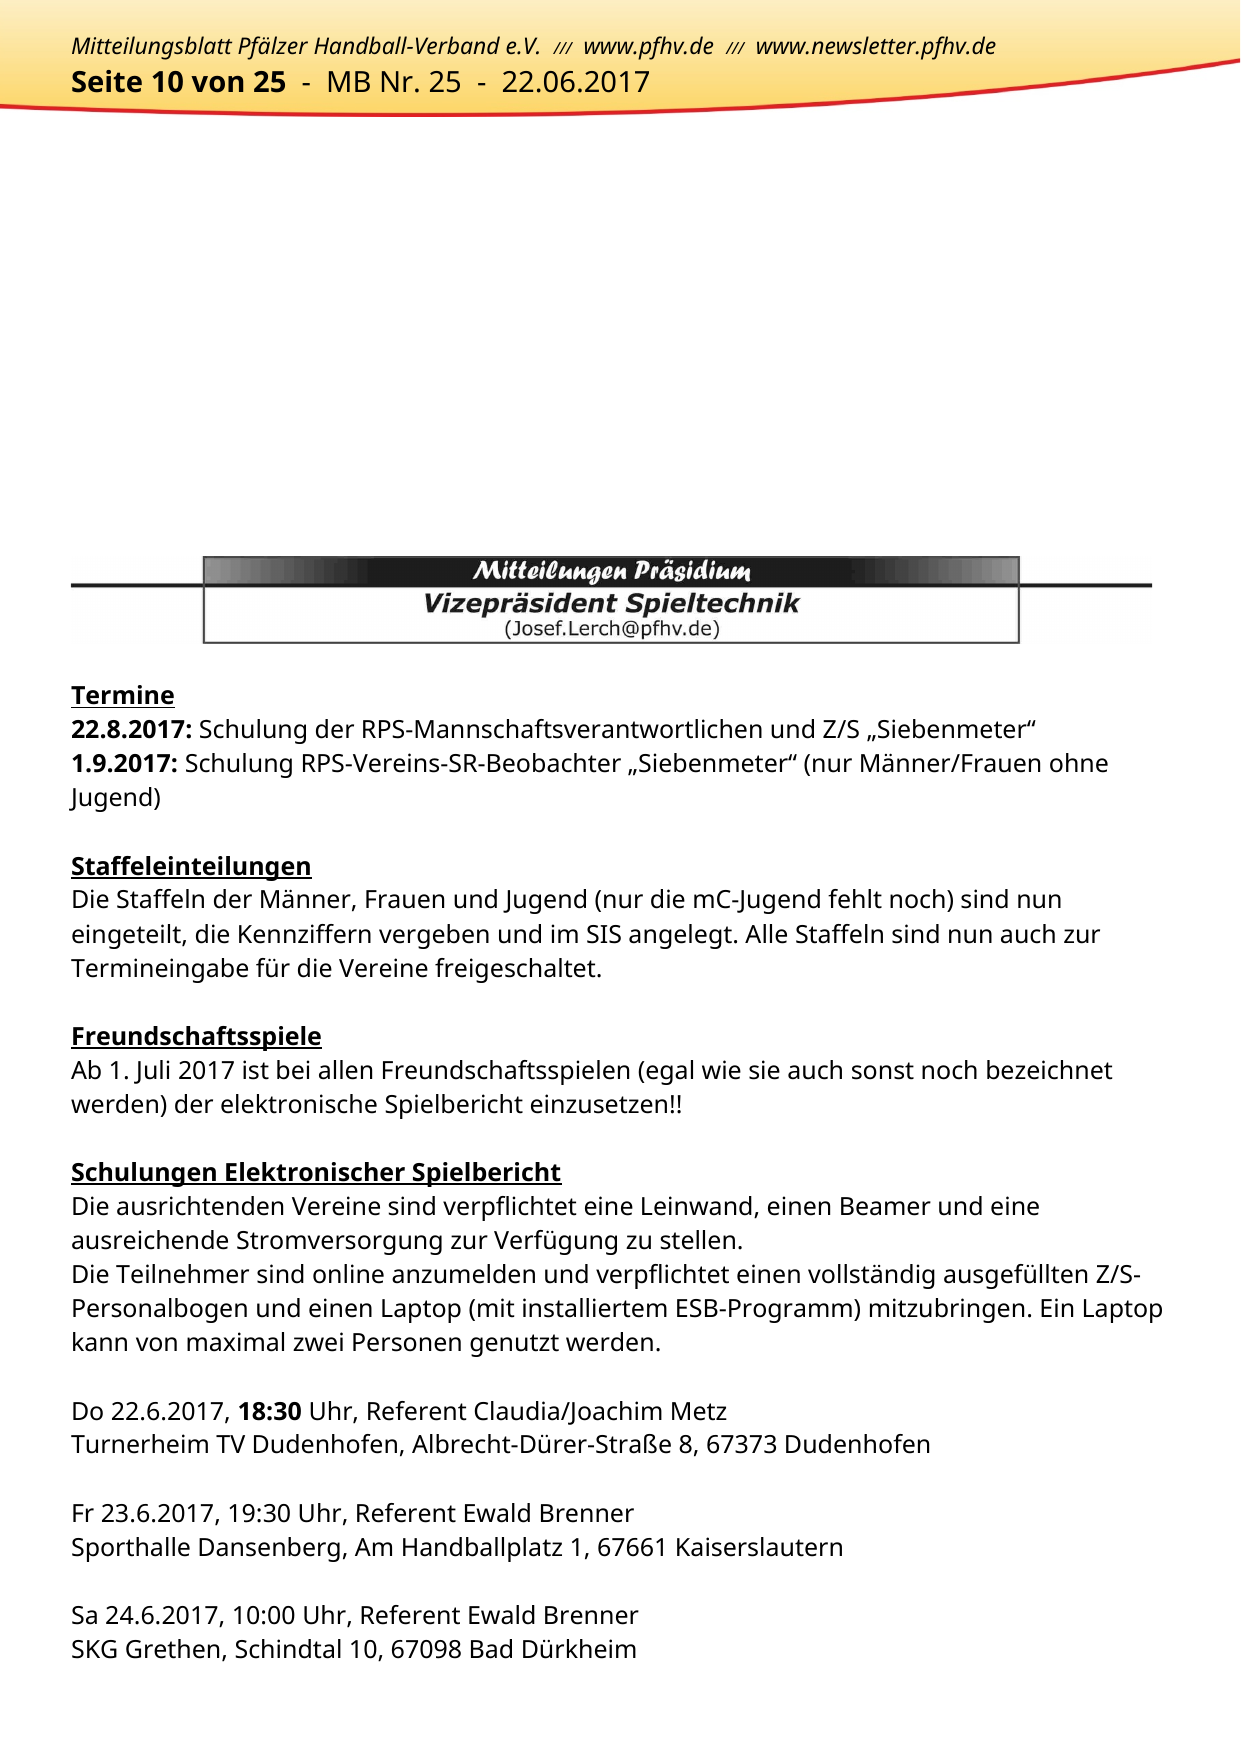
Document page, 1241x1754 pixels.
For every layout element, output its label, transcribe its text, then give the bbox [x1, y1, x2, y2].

text Sa 24.6.2017, 10:00 Uhr, Referent Ewald Brenner [71, 1597, 1169, 1632]
text Schulungen Elektronischer Spielbericht [71, 1155, 1169, 1189]
text Freundschaftsspiele [71, 1018, 1169, 1052]
text Do 22.6.2017, 18:30 Uhr, Referent Claudia/Joachim Metz [71, 1393, 1169, 1427]
text Die Teilnehmer sind online anzumelden und verpflichtet einen vollständig ausgefüllten Z/S-Personalbogen und einen Laptop (mit installiertem ESB-Programm) mitzubringen. Ein Laptop kann von maximal zwei Personen genutzt werden. [71, 1257, 1169, 1359]
text Die Staffeln der Männer, Frauen und Jugend (nur die mC-Jugend fehlt noch) sind nun eingeteilt, die Kennziffern vergeben und im SIS angelegt. Alle Staffeln sind nun auch zur Termineingabe für die Vereine freigeschaltet. [71, 882, 1169, 984]
text 1.9.2017: Schulung RPS-Vereins-SR-Beobachter „Siebenmeter“ (nur Männer/Frauen ohne Jugend) [71, 746, 1169, 814]
picture [70, 556, 1153, 644]
text SKG Grethen, Schindtal 10, 67098 Bad Dürkheim [71, 1632, 1169, 1666]
text Die ausrichtenden Vereine sind verpflichtet eine Leinwand, einen Beamer und eine ausreichende Stromversorgung zur Verfügung zu stellen. [71, 1189, 1169, 1257]
text Sporthalle Dansenberg, Am Handballplatz 1, 67661 Kaiserslautern [71, 1529, 1169, 1563]
text Ab 1. Juli 2017 ist bei allen Freundschaftsspielen (egal wie sie auch sonst noch bezeichnet werden) der elektronische Spielbericht einzusetzen!! [71, 1052, 1169, 1121]
picture [0, 0, 1241, 117]
text Turnerheim TV Dudenhofen, Albrecht-Dürer-Straße 8, 67373 Dudenhofen [71, 1427, 1169, 1461]
text 22.8.2017: Schulung der RPS-Mannschaftsverantwortlichen und Z/S „Siebenmeter“ [71, 712, 1169, 746]
text Staffeleinteilungen [71, 848, 1169, 882]
text Fr 23.6.2017, 19:30 Uhr, Referent Ewald Brenner [71, 1495, 1169, 1529]
text Termine [71, 678, 1169, 712]
